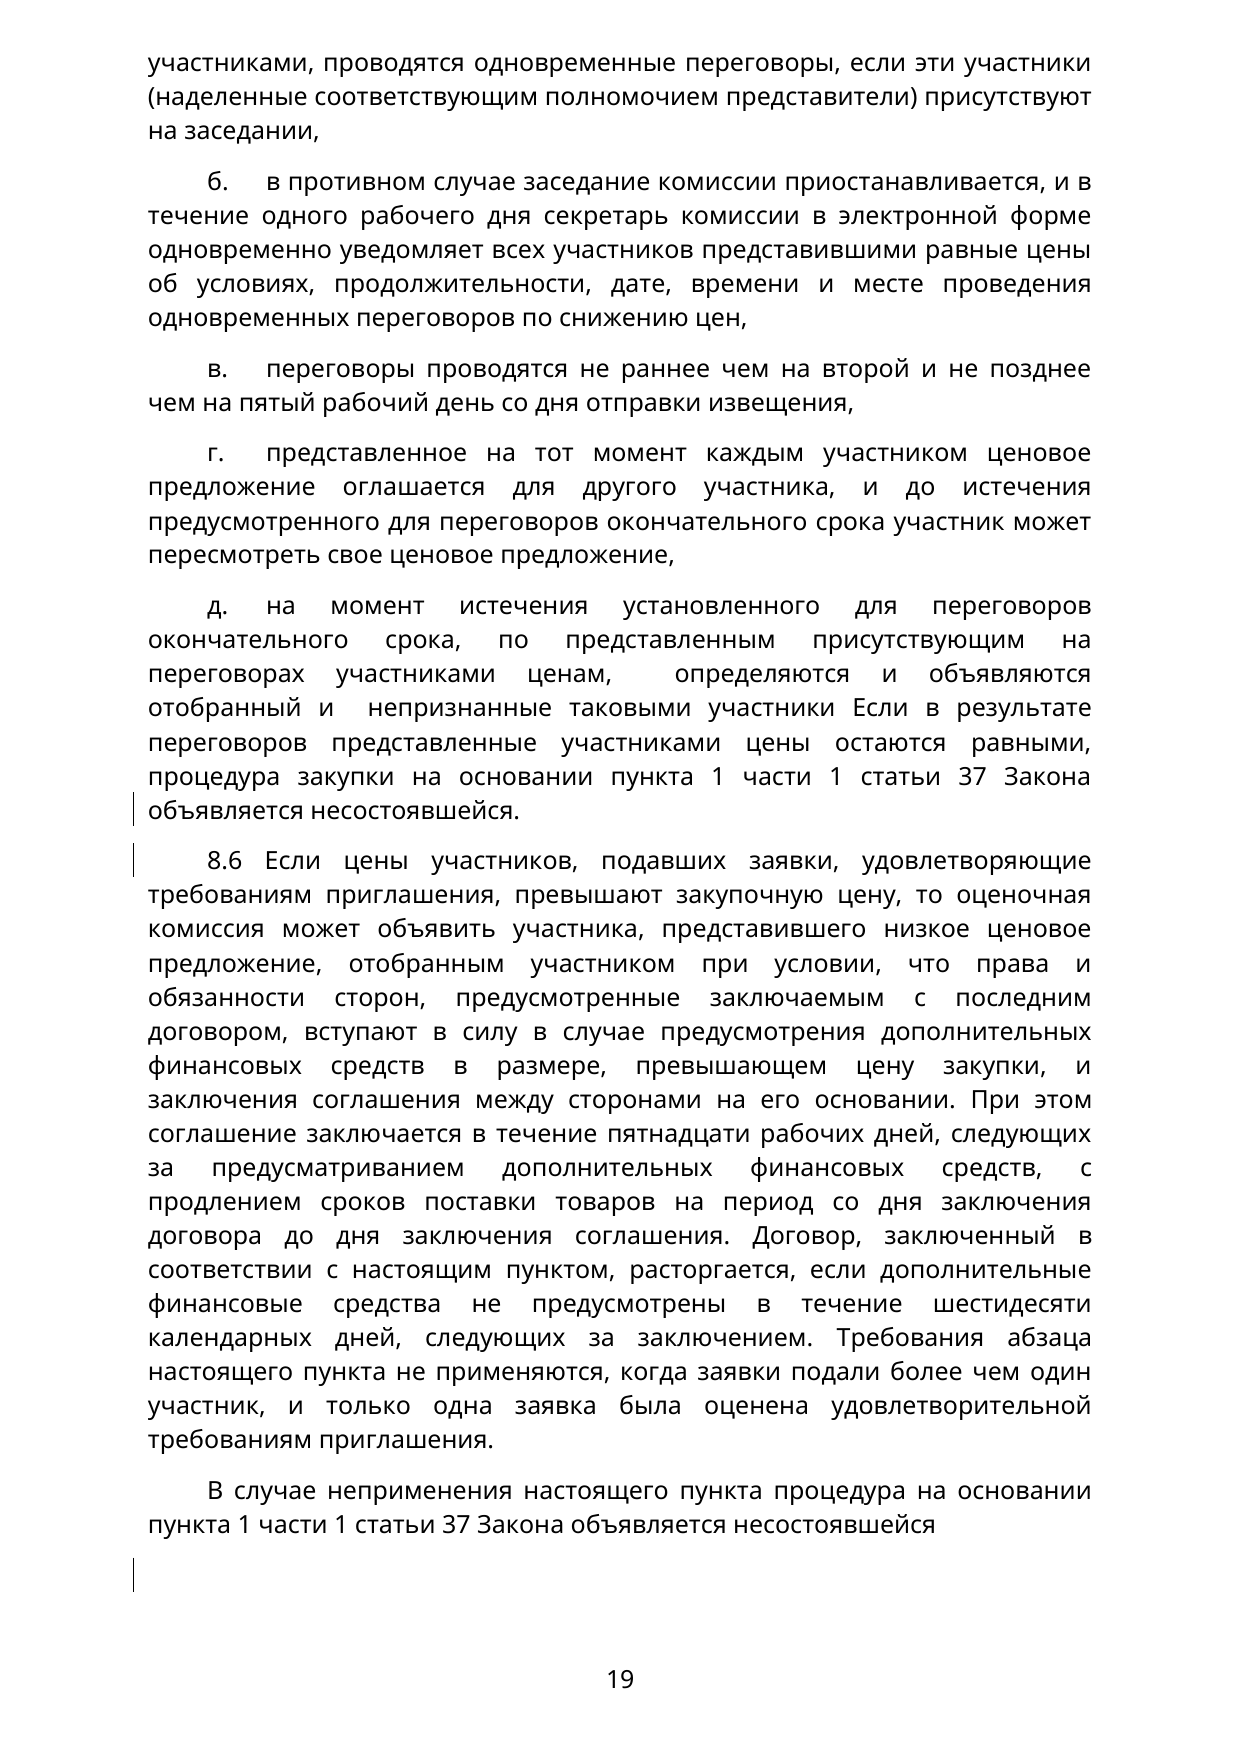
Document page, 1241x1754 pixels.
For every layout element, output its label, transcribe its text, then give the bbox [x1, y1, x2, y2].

text д. на момент истечения установленного для переговоров окончательного срока, по представленным присутствующим на переговорах участниками ценам, определяются и объявляются отобранный и непризнанные таковыми участники Если в результате переговоров представленные участниками цены остаются равными, процедура закупки на основании пункта 1 части 1 статьи 37 Закона объявляется несостоявшейся. [148, 588, 1092, 826]
text б. в противном случае заседание комиссии приостанавливается, и в течение одного рабочего дня секретарь комиссии в электронной форме одновременно уведомляет всех участников представившими равные цены об условиях, продолжительности, дате, времени и месте проведения одновременных переговоров по снижению цен, [148, 163, 1092, 333]
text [148, 44, 1092, 147]
text в. переговоры проводятся не раннее чем на второй и не позднее чем на пятый рабочий день со дня отправки извещения, [148, 350, 1092, 418]
text г. представленное на тот момент каждым участником ценовое предложение оглашается для другого участника, и до истечения предусмотренного для переговоров окончательного срока участник может пересмотреть свое ценовое предложение, [148, 435, 1092, 571]
text В случае неприменения настоящего пункта процедура на основании пункта 1 части 1 статьи 37 Закона объявляется несостоявшейся [148, 1473, 1092, 1541]
text 8.6 Если цены участников, подавших заявки, удовлетворяющие требованиям приглашения, превышают закупочную цену, то оценочная комиссия может объявить участника, представившего низкое ценовое предложение, отобранным участником при условии, что права и обязанности сторон, предусмотренные заключаемым с последним договором, вступают в силу в случае предусмотрения дополнительных финансовых средств в размере, превышающем цену закупки, и заключения соглашения между сторонами на его основании. При этом соглашение заключается в течение пятнадцати рабочих дней, следующих за предусматриванием дополнительных финансовых средств, с продлением сроков поставки товаров на период со дня заключения договора до дня заключения соглашения. Договор, заключенный в соответствии с настоящим пунктом, расторгается, если дополнительные финансовые средства не предусмотрены в течение шестидесяти календарных дней, следующих за заключением. Требования абзаца настоящего пункта не применяются, когда заявки подали более чем один участник, и только одна заявка была оценена удовлетворительной требованиям приглашения. [148, 843, 1092, 1456]
